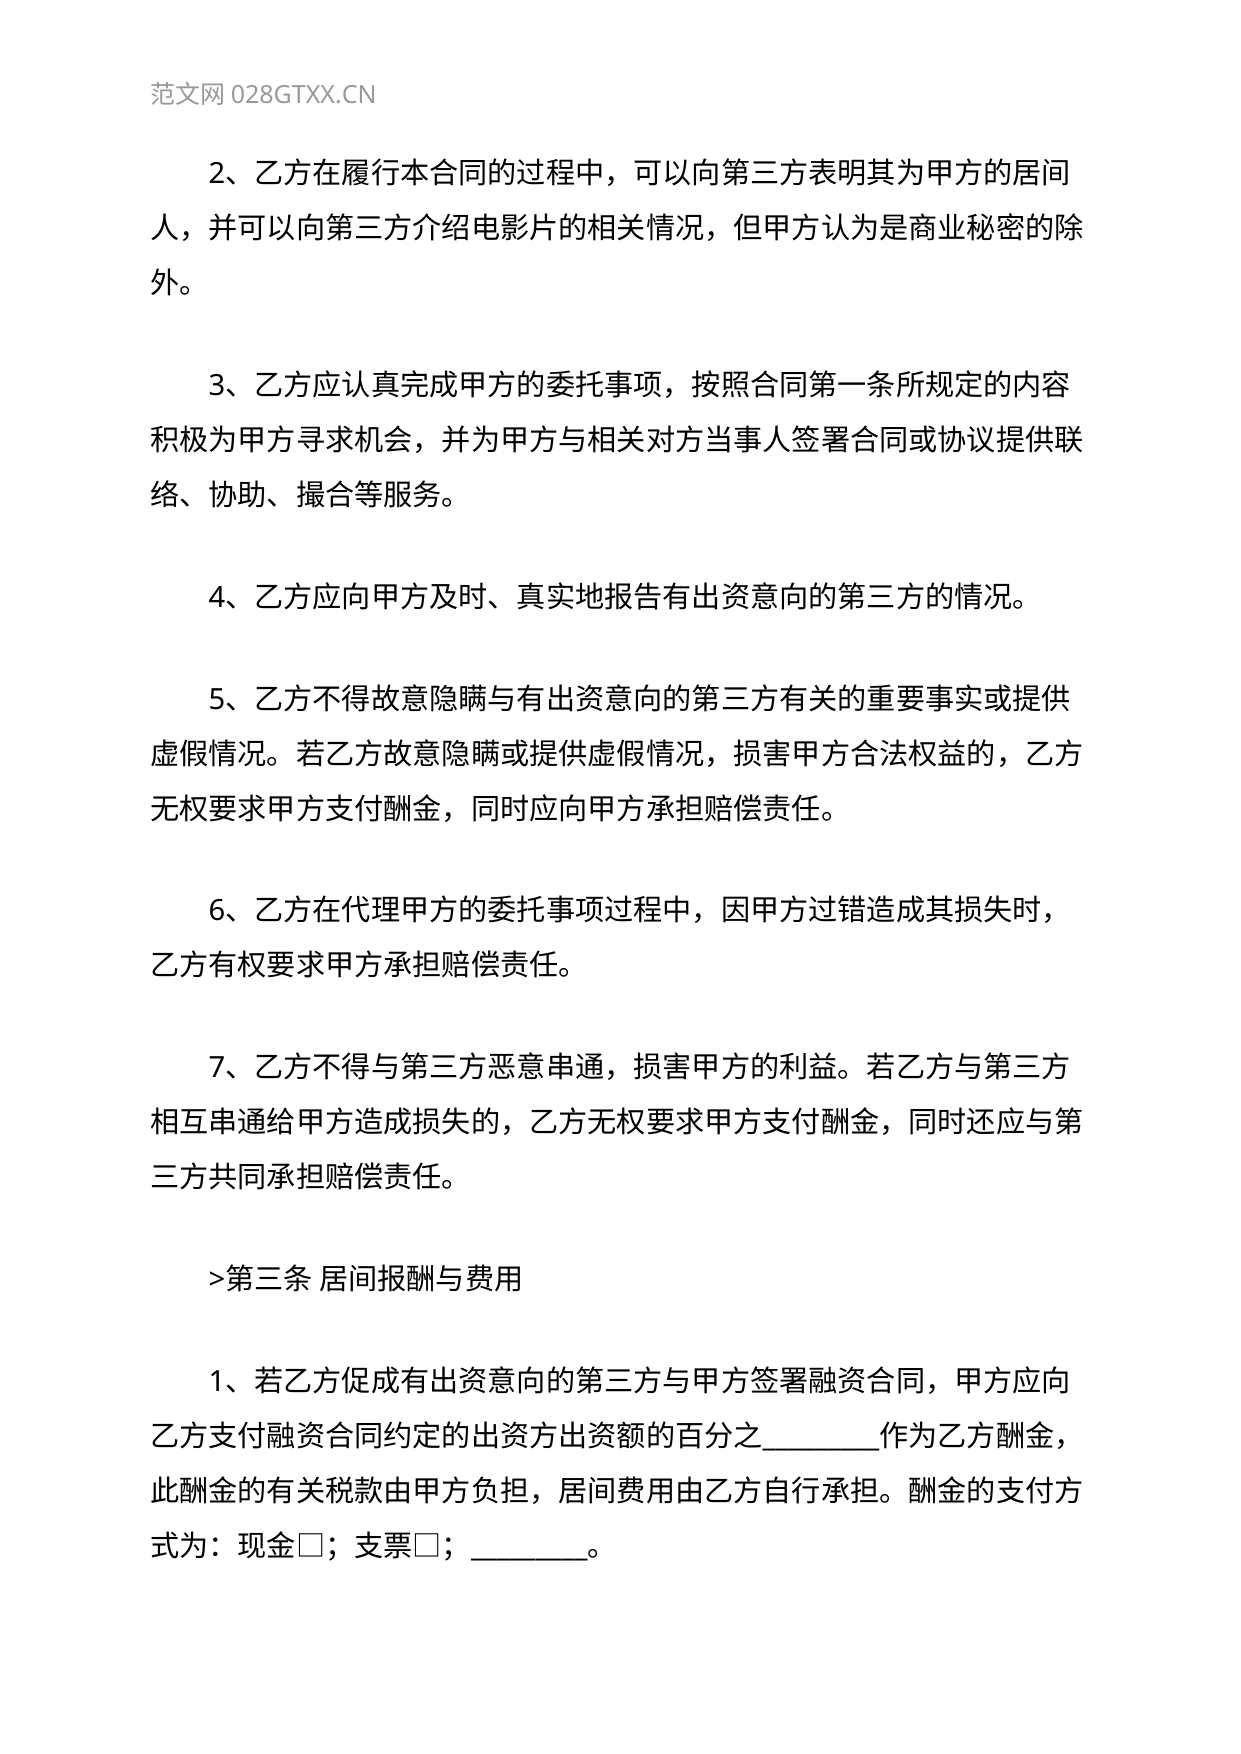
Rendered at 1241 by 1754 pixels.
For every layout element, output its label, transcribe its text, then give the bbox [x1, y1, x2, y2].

text 2、乙方在履行本合同的过程中，可以向第三方表明其为甲方的居间人，并可以向第三方介绍电影片的相关情况，但甲方认为是商业秘密的除外。 [150, 150, 1090, 302]
text 1、若乙方促成有出资意向的第三方与甲方签署融资合同，甲方应向乙方支付融资合同约定的出资方出资额的百分之_________作为乙方酬金，此酬金的有关税款由甲方负担，居间费用由乙方自行承担。酬金的支付方式为：现金□；支票□；_________。 [150, 1357, 1090, 1565]
text 5、乙方不得故意隐瞒与有出资意向的第三方有关的重要事实或提供虚假情况。若乙方故意隐瞒或提供虚假情况，损害甲方合法权益的，乙方无权要求甲方支付酬金，同时应向甲方承担赔偿责任。 [150, 675, 1090, 827]
text 3、乙方应认真完成甲方的委托事项，按照合同第一条所规定的内容积极为甲方寻求机会，并为甲方与相关对方当事人签署合同或协议提供联络、协助、撮合等服务。 [150, 362, 1090, 514]
text 4、乙方应向甲方及时、真实地报告有出资意向的第三方的情况。 [150, 573, 1090, 616]
text 7、乙方不得与第三方恶意串通，损害甲方的利益。若乙方与第三方相互串通给甲方造成损失的，乙方无权要求甲方支付酬金，同时还应与第三方共同承担赔偿责任。 [150, 1044, 1090, 1196]
text >第三条 居间报酬与费用 [150, 1255, 1090, 1298]
text 6、乙方在代理甲方的委托事项过程中，因甲方过错造成其损失时，乙方有权要求甲方承担赔偿责任。 [150, 887, 1090, 984]
